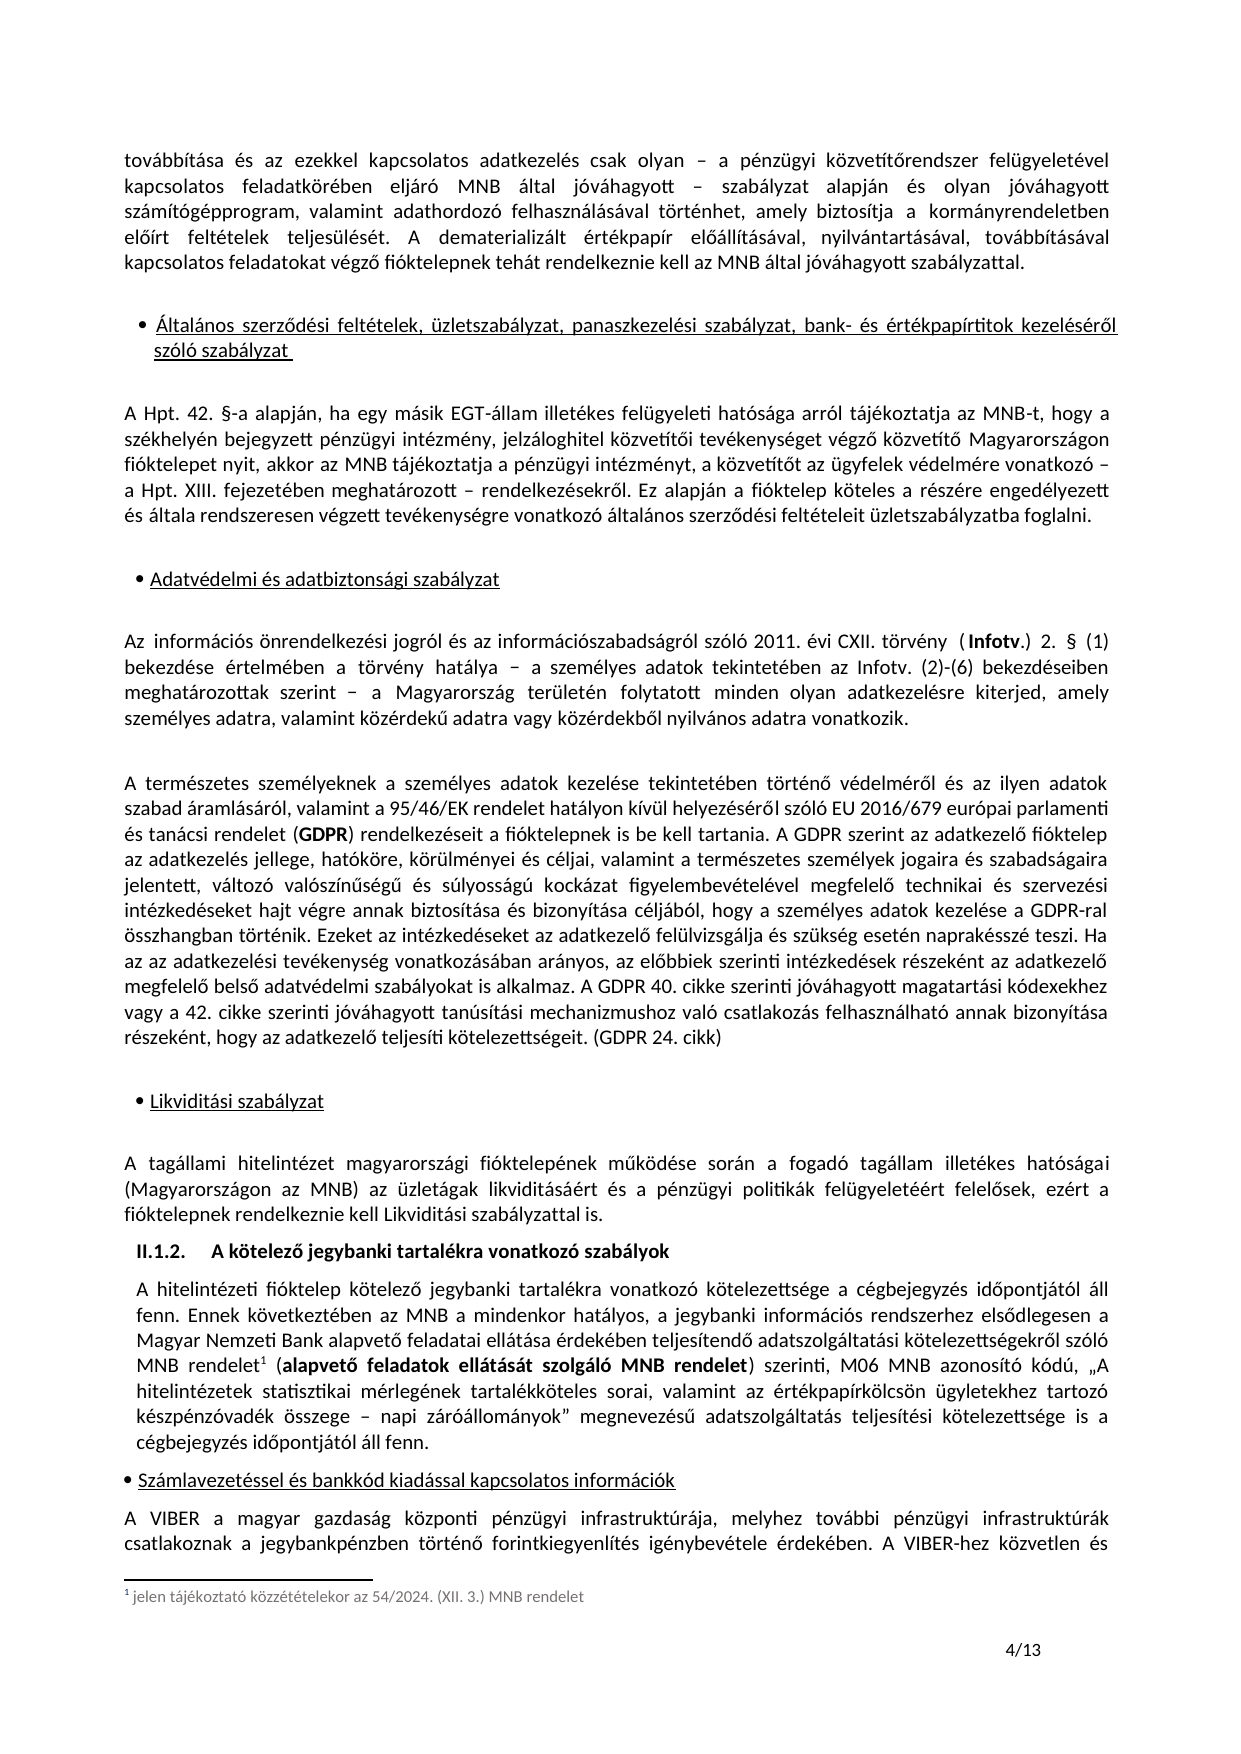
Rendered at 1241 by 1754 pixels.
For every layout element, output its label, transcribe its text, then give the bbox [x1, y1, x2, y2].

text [124, 148, 1109, 275]
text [124, 1505, 1110, 1556]
text  Számlavezetéssel és bankkód kiadással kapcsolatos információk [124, 1467, 1110, 1492]
text A természetes személyeknek a személyes adatok kezelése tekintetében történő védelméről és az ilyen adatok szabad áramlásáról, valamint a 95/46/EK rendelet hatályon kívül helyezéséről szóló EU 2016/679 európai parlamenti és tanácsi rendelet (GDPR) rendelkezéseit a fióktelepnek is be kell tartania. A GDPR szerint az adatkezelő fióktelep az adatkezelés jellege, hatóköre, körülményei és céljai, valamint a természetes személyek jogaira és szabadságaira jelentett, változó valószínűségű és súlyosságú kockázat figyelembevételével megfelelő technikai és szervezési intézkedéseket hajt végre annak biztosítása és bizonyítása céljából, hogy a személyes adatok kezelése a GDPR-ral összhangban történik. Ezeket az intézkedéseket az adatkezelő felülvizsgálja és szükség esetén naprakésszé teszi. Ha az az adatkezelési tevékenység vonatkozásában arányos, az előbbiek szerinti intézkedések részeként az adatkezelő megfelelő belső adatvédelmi szabályokat is alkalmaz. A GDPR 40. cikke szerinti jóváhagyott magatartási kódexekhez vagy a 42. cikke szerinti jóváhagyott tanúsítási mechanizmushoz való csatlakozás felhasználható annak bizonyítása részeként, hogy az adatkezelő teljesíti kötelezettségeit. (GDPR 24. cikk) [124, 770, 1109, 1050]
text A hitelintézeti fióktelep kötelező jegybanki tartalékra vonatkozó kötelezettsége a cégbejegyzés időpontjától áll fenn. Ennek következtében az MNB a mindenkor hatályos, a jegybanki információs rendszerhez elsődlegesen a Magyar Nemzeti Bank alapvető feladatai ellátása érdekében teljesítendő adatszolgáltatási kötelezettségekről szóló MNB rendelet (alapvető feladatok ellátását szolgáló MNB rendelet) szerinti, M06 MNB azonosító kódú, „A hitelintézetek statisztikai mérlegének tartalékköteles sorai, valamint az értékpapírkölcsön ügyletekhez tartozó készpénzóvadék összege – napi záróállományok” megnevezésű adatszolgáltatás teljesítési kötelezettsége is a cégbejegyzés időpontjától áll fenn. [136, 1276, 1110, 1454]
text  Általános szerződési feltételek, üzletszabályzat, panaszkezelési szabályzat, bank- és értékpapírtitok kezeléséről szóló szabályzat [139, 312, 1118, 363]
text Az információs önrendelkezési jogról és az információszabadságról szóló 2011. évi CXII. törvény (Infotv.) 2. § (1) bekezdése értelmében a törvény hatálya − a személyes adatok tekintetében az Infotv. (2)-(6) bekezdéseiben meghatározottak szerint − a Magyarország területén folytatott minden olyan adatkezelésre kiterjed, amely személyes adatra, valamint közérdekű adatra vagy közérdekből nyilvános adatra vonatkozik. [124, 629, 1109, 730]
text A Hpt. 42. §-a alapján, ha egy másik EGT-állam illetékes felügyeleti hatósága arról tájékoztatja az MNB-t, hogy a székhelyén bejegyzett pénzügyi intézmény, jelzáloghitel közvetítői tevékenységet végző közvetítő Magyarországon fióktelepet nyit, akkor az MNB tájékoztatja a pénzügyi intézményt, a közvetítőt az ügyfelek védelmére vonatkozó – a Hpt. XIII. fejezetében meghatározott – rendelkezésekről. Ez alapján a fióktelep köteles a részére engedélyezett és általa rendszeresen végzett tevékenységre vonatkozó általános szerződési feltételeit üzletszabályzatba foglalni. [124, 401, 1109, 528]
text  Likviditási szabályzat [136, 1087, 1118, 1113]
list A kötelező jegybanki tartalékra vonatkozó szabályok [136, 1239, 1110, 1264]
text  Adatvédelmi és adatbiztonsági szabályzat [136, 565, 1118, 591]
text A tagállami hitelintézet magyarországi fióktelepének működése során a fogadó tagállam illetékes hatóságai (Magyarországon az MNB) az üzletágak likviditásáért és a pénzügyi politikák felügyeletéért felelősek, ezért a fióktelepnek rendelkeznie kell Likviditási szabályzattal is. [124, 1151, 1110, 1226]
